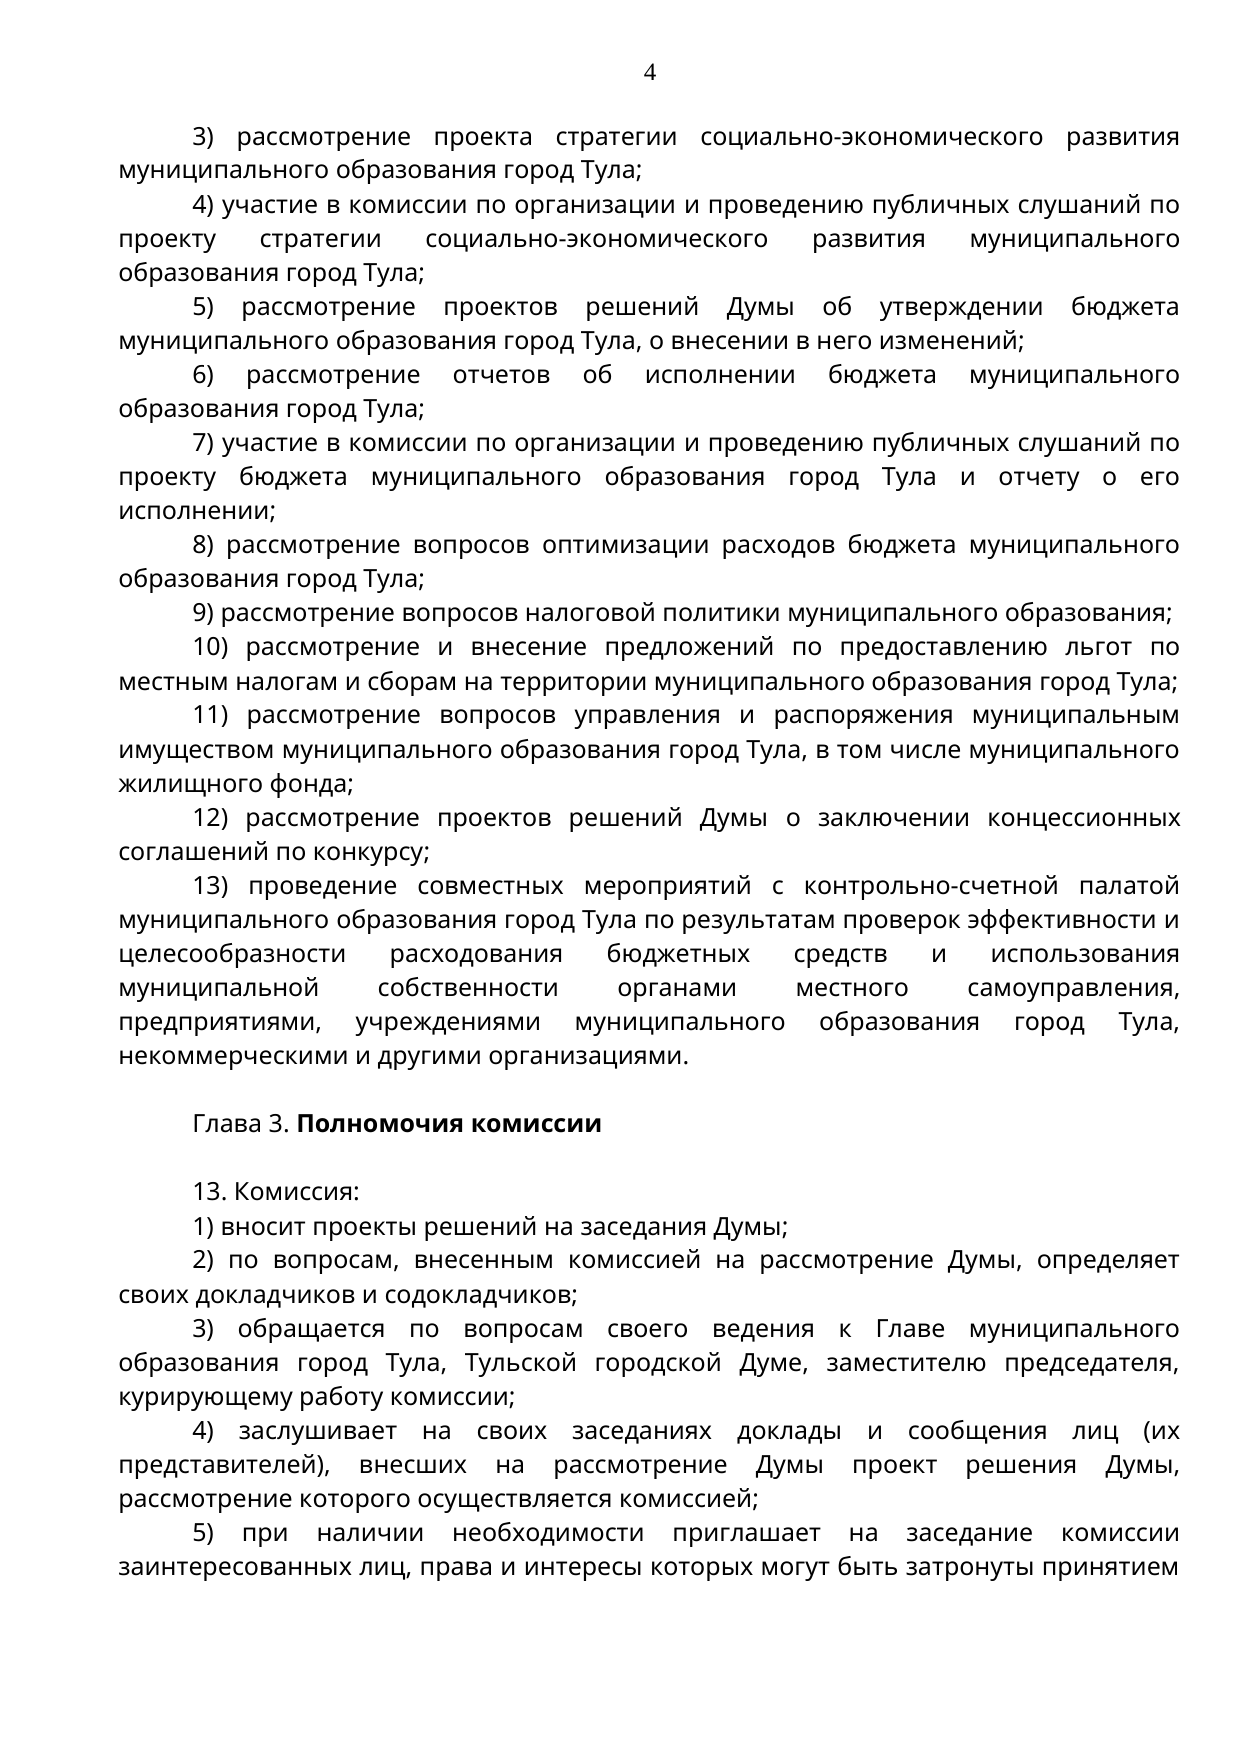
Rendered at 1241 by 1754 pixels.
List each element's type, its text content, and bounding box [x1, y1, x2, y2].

text 4) участие в комиссии по организации и проведению публичных слушаний по проекту стратегии социально-экономического развития муниципального образования город Тула; [118, 186, 1181, 288]
text 13) проведение совместных мероприятий с контрольно-счетной палатой муниципального образования город Тула по результатам проверок эффективности и целесообразности расходования бюджетных средств и использования муниципальной собственности органами местного самоуправления, предприятиями, учреждениями муниципального образования город Тула, некоммерческими и другими организациями. [118, 867, 1181, 1072]
text Глава 3. Полномочия комиссии [118, 1106, 1181, 1140]
text 3) рассмотрение проекта стратегии социально-экономического развития муниципального образования город Тула; [118, 118, 1181, 186]
text 10) рассмотрение и внесение предложений по предоставлению льгот по местным налогам и сборам на территории муниципального образования город Тула; [118, 629, 1181, 697]
text 3) обращается по вопросам своего ведения к Главе муниципального образования город Тула, Тульской городской Думе, заместителю председателя, курирующему работу комиссии; [118, 1310, 1181, 1412]
text 2) по вопросам, внесенным комиссией на рассмотрение Думы, определяет своих докладчиков и содокладчиков; [118, 1242, 1181, 1310]
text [118, 1515, 1181, 1583]
text 11) рассмотрение вопросов управления и распоряжения муниципальным имуществом муниципального образования город Тула, в том числе муниципального жилищного фонда; [118, 697, 1181, 799]
text 7) участие в комиссии по организации и проведению публичных слушаний по проекту бюджета муниципального образования город Тула и отчету о его исполнении; [118, 425, 1181, 527]
text 12) рассмотрение проектов решений Думы о заключении концессионных соглашений по конкурсу; [118, 799, 1181, 867]
text 4) заслушивает на своих заседаниях доклады и сообщения лиц (их представителей), внесших на рассмотрение Думы проект решения Думы, рассмотрение которого осуществляется комиссией; [118, 1412, 1181, 1515]
text 5) рассмотрение проектов решений Думы об утверждении бюджета муниципального образования город Тула, о внесении в него изменений; [118, 288, 1181, 357]
text 13. Комиссия: [118, 1174, 1181, 1208]
text 8) рассмотрение вопросов оптимизации расходов бюджета муниципального образования город Тула; [118, 527, 1181, 595]
text 6) рассмотрение отчетов об исполнении бюджета муниципального образования город Тула; [118, 357, 1181, 425]
text 1) вносит проекты решений на заседания Думы; [118, 1208, 1181, 1242]
text 9) рассмотрение вопросов налоговой политики муниципального образования; [118, 595, 1181, 629]
